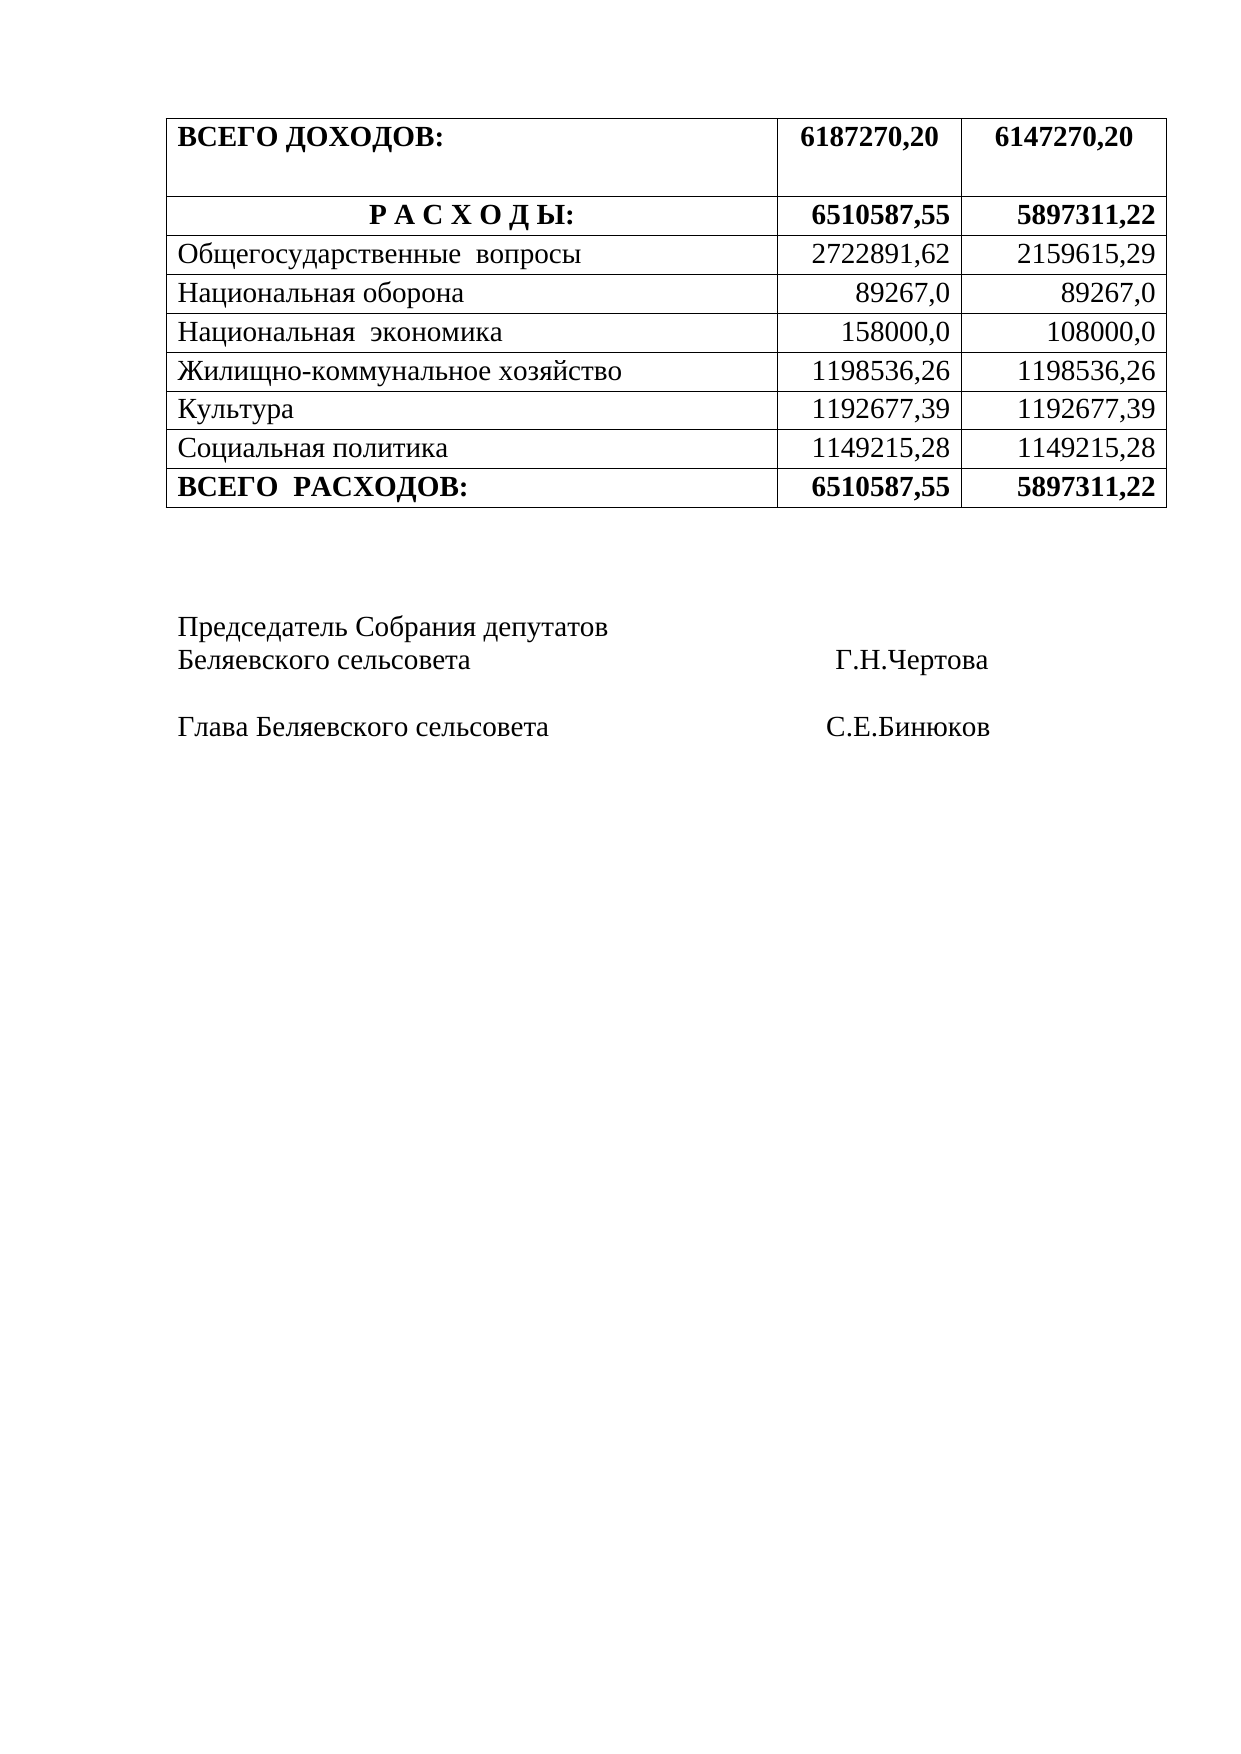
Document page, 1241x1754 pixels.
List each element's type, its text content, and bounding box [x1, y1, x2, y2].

table_cell 108000,0 [962, 314, 1166, 352]
table_cell 5897311,22 [962, 197, 1166, 235]
table_cell 1192677,39 [962, 392, 1166, 429]
table_cell Общегосударственные вопросы [167, 236, 777, 274]
table_cell Культура [167, 392, 777, 429]
table_cell 6510587,55 [778, 197, 961, 235]
table_cell ВСЕГО РАСХОДОВ: [167, 469, 777, 507]
table_cell 6187270,20 [778, 119, 961, 196]
table_cell Национальная экономика [167, 314, 777, 352]
text Глава Беляевского сельсовета С.Е.Бинюков [177, 709, 1152, 743]
table_cell 1198536,26 [962, 353, 1166, 391]
text Председатель Собрания депутатов [177, 609, 1152, 642]
table_cell 89267,0 [778, 275, 961, 313]
table_cell Р А С Х О Д Ы: [167, 197, 777, 235]
table_cell 1149215,28 [962, 430, 1166, 468]
table_cell 6510587,55 [778, 469, 961, 507]
table_cell 2722891,62 [778, 236, 961, 274]
table_cell 6147270,20 [962, 119, 1166, 196]
table_cell Жилищно-коммунальное хозяйство [167, 353, 777, 391]
table_cell 5897311,22 [962, 469, 1166, 507]
table_cell 158000,0 [778, 314, 961, 352]
table_cell 1149215,28 [778, 430, 961, 468]
text Беляевского сельсовета Г.Н.Чертова [177, 642, 1152, 676]
table_cell 1192677,39 [778, 392, 961, 429]
table_cell Социальная политика [167, 430, 777, 468]
table_cell 89267,0 [962, 275, 1166, 313]
table_cell 2159615,29 [962, 236, 1166, 274]
table_cell Национальная оборона [167, 275, 777, 313]
table_cell 1198536,26 [778, 353, 961, 391]
table_cell ВСЕГО ДОХОДОВ: [167, 119, 777, 196]
